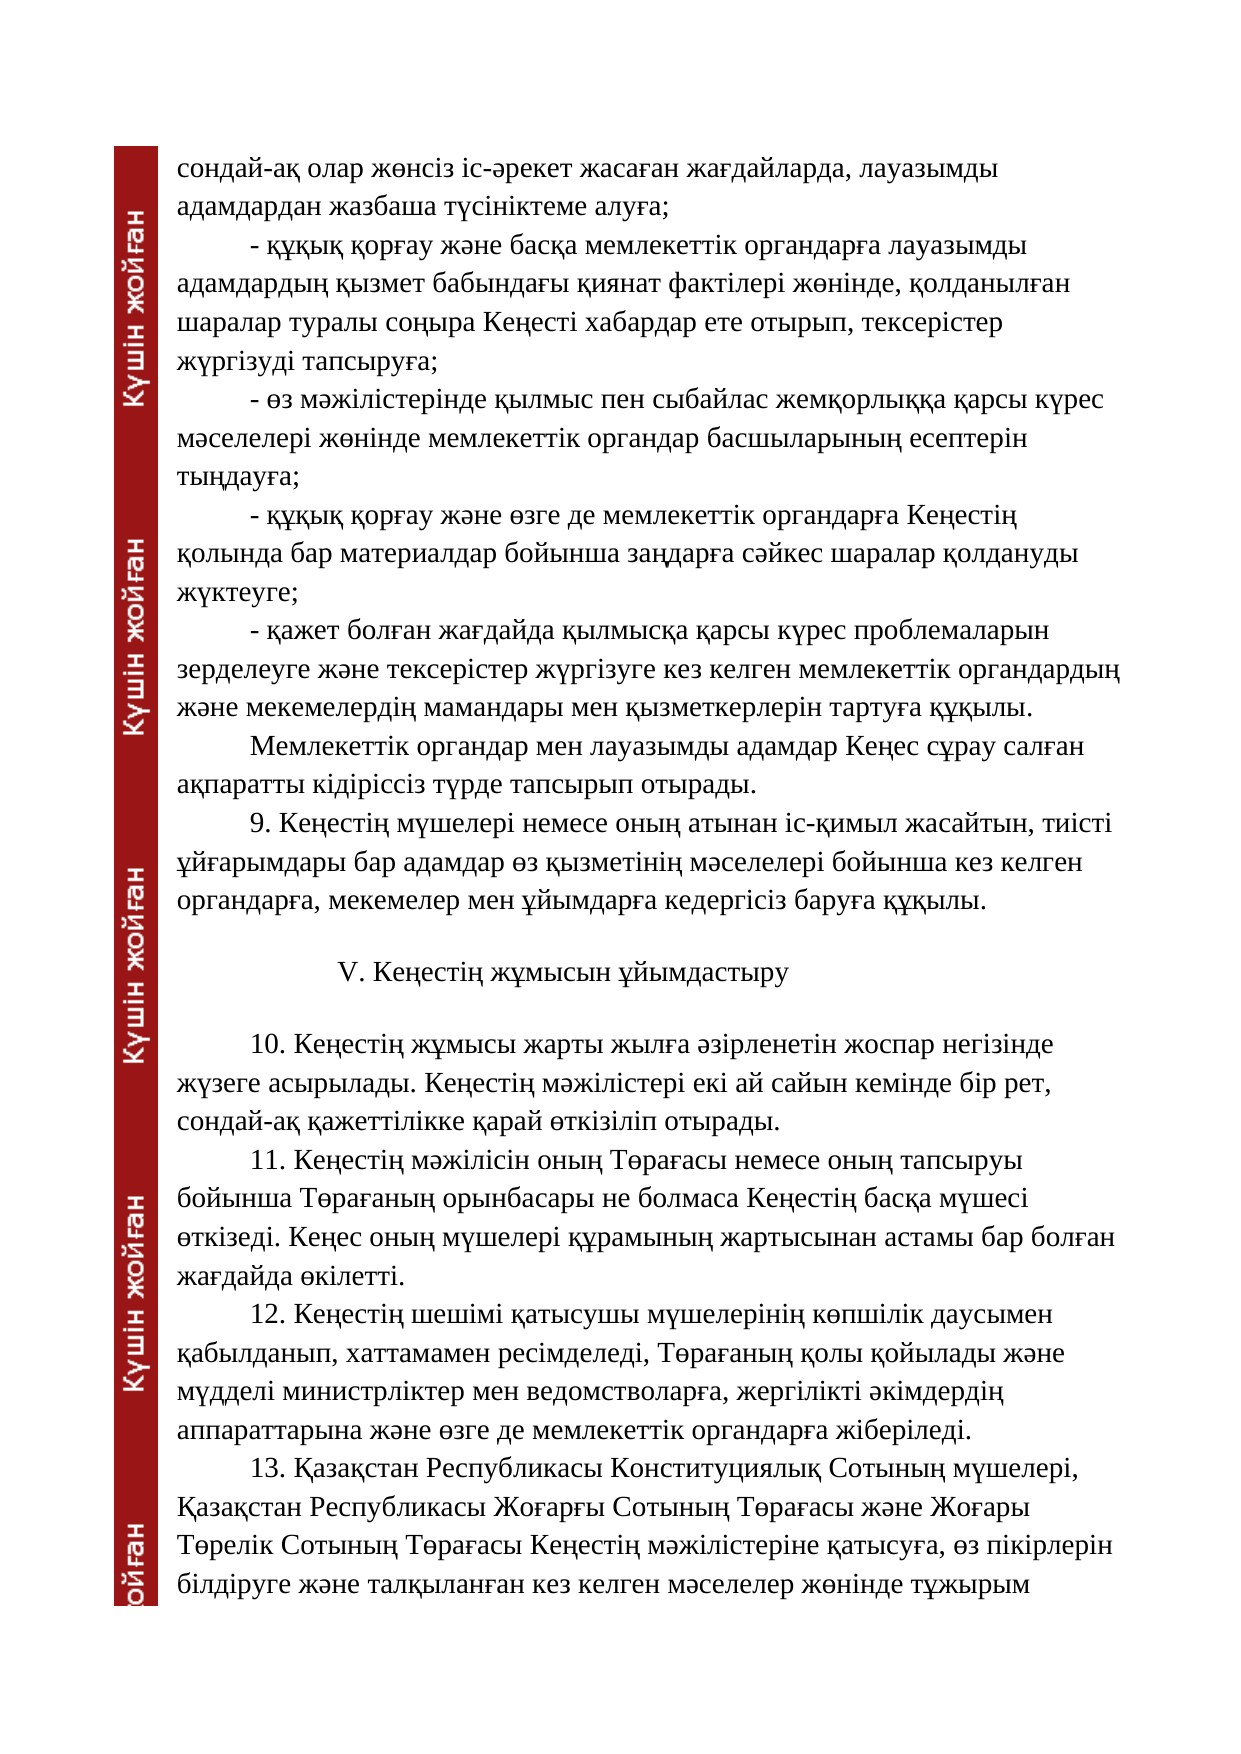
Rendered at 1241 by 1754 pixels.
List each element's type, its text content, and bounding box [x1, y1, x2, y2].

picture [114, 146, 158, 150]
picture [114, 1599, 158, 1606]
